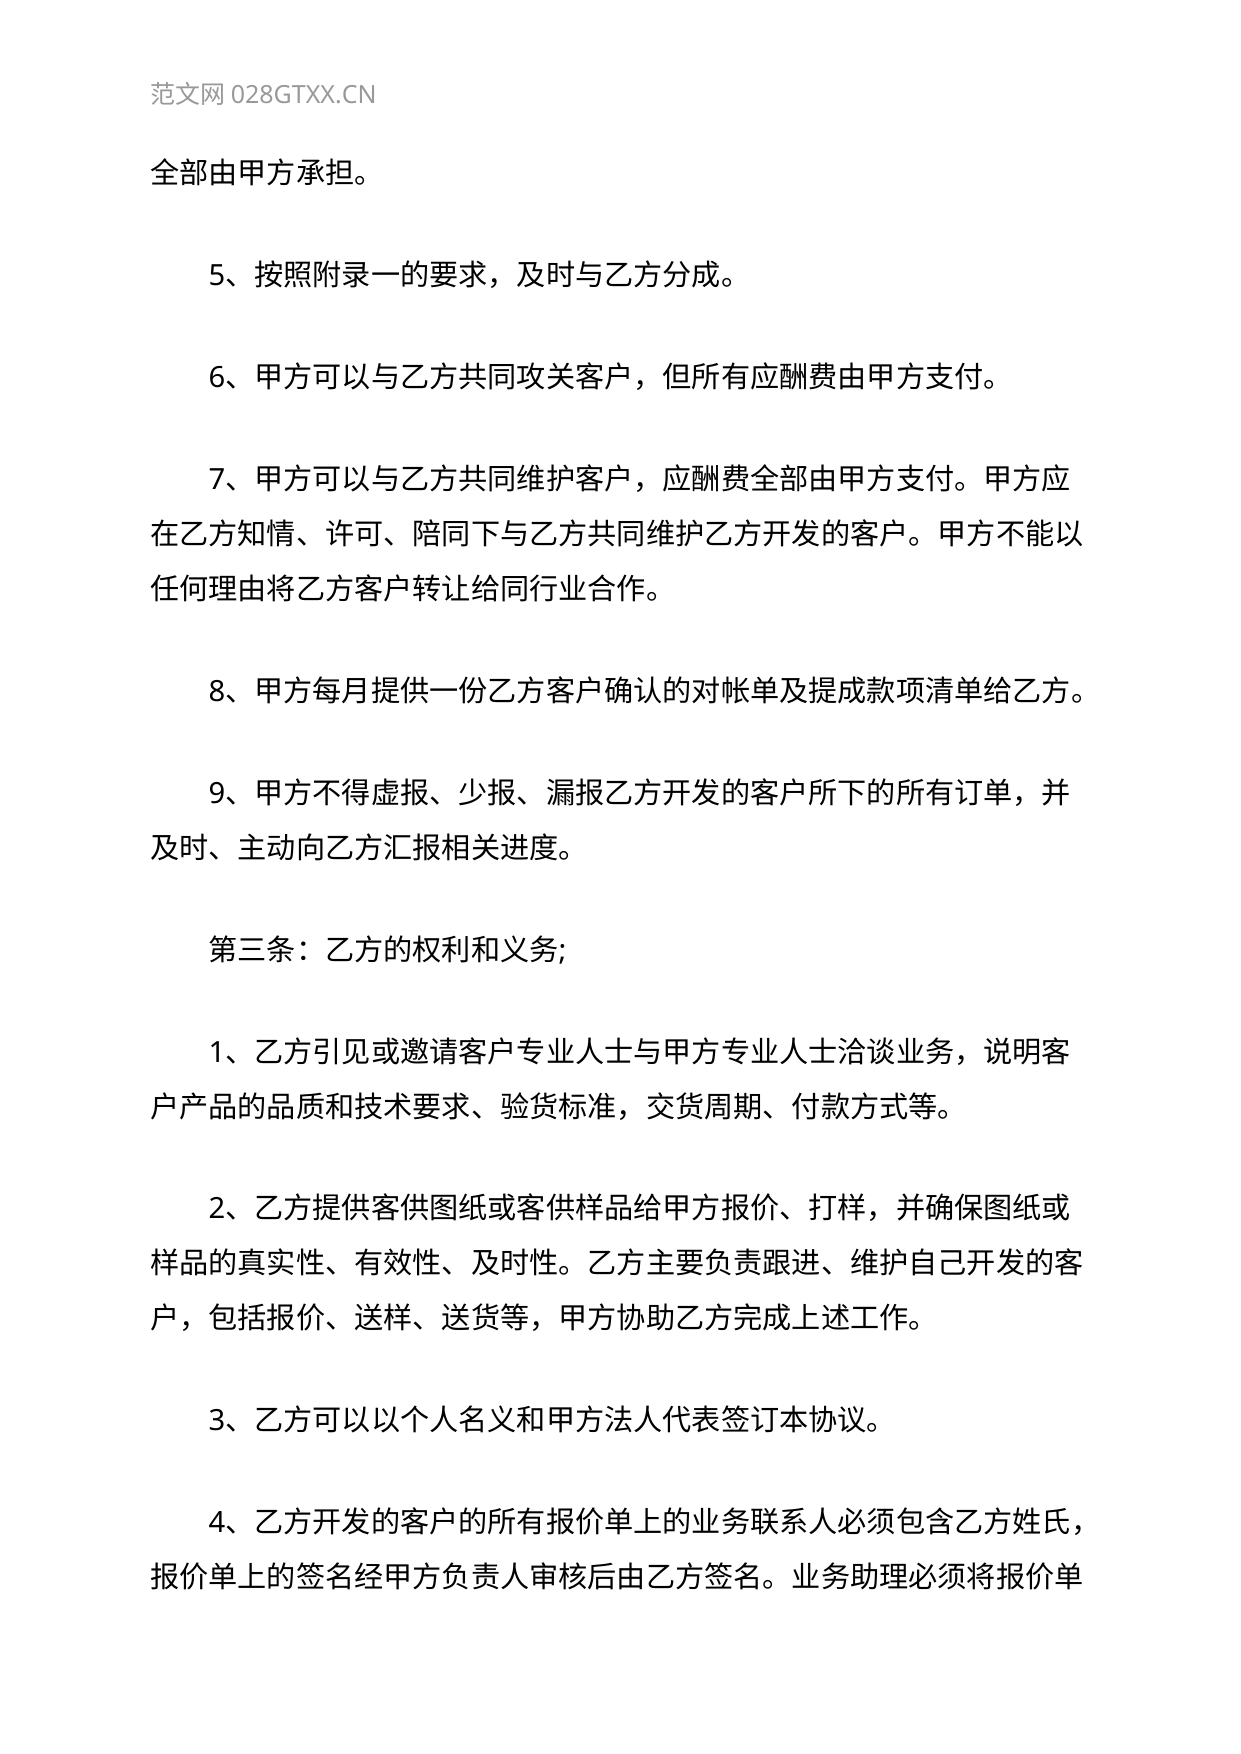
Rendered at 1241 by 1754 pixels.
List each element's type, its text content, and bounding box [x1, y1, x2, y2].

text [150, 150, 1090, 192]
text 8、甲方每月提供一份乙方客户确认的对帐单及提成款项清单给乙方。 [150, 667, 1090, 710]
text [150, 1498, 1090, 1596]
text 9、甲方不得虚报、少报、漏报乙方开发的客户所下的所有订单，并及时、主动向乙方汇报相关进度。 [150, 769, 1090, 867]
text 3、乙方可以以个人名义和甲方法人代表签订本协议。 [150, 1397, 1090, 1439]
text 1、乙方引见或邀请客户专业人士与甲方专业人士洽谈业务，说明客户产品的品质和技术要求、验货标准，交货周期、付款方式等。 [150, 1028, 1090, 1125]
text 5、按照附录一的要求，及时与乙方分成。 [150, 252, 1090, 294]
text 第三条：乙方的权利和义务; [150, 926, 1090, 968]
text 7、甲方可以与乙方共同维护客户，应酬费全部由甲方支付。甲方应在乙方知情、许可、陪同下与乙方共同维护乙方开发的客户。甲方不能以任何理由将乙方客户转让给同行业合作。 [150, 456, 1090, 608]
text 2、乙方提供客供图纸或客供样品给甲方报价、打样，并确保图纸或样品的真实性、有效性、及时性。乙方主要负责跟进、维护自己开发的客户，包括报价、送样、送货等，甲方协助乙方完成上述工作。 [150, 1185, 1090, 1337]
text 6、甲方可以与乙方共同攻关客户，但所有应酬费由甲方支付。 [150, 354, 1090, 396]
